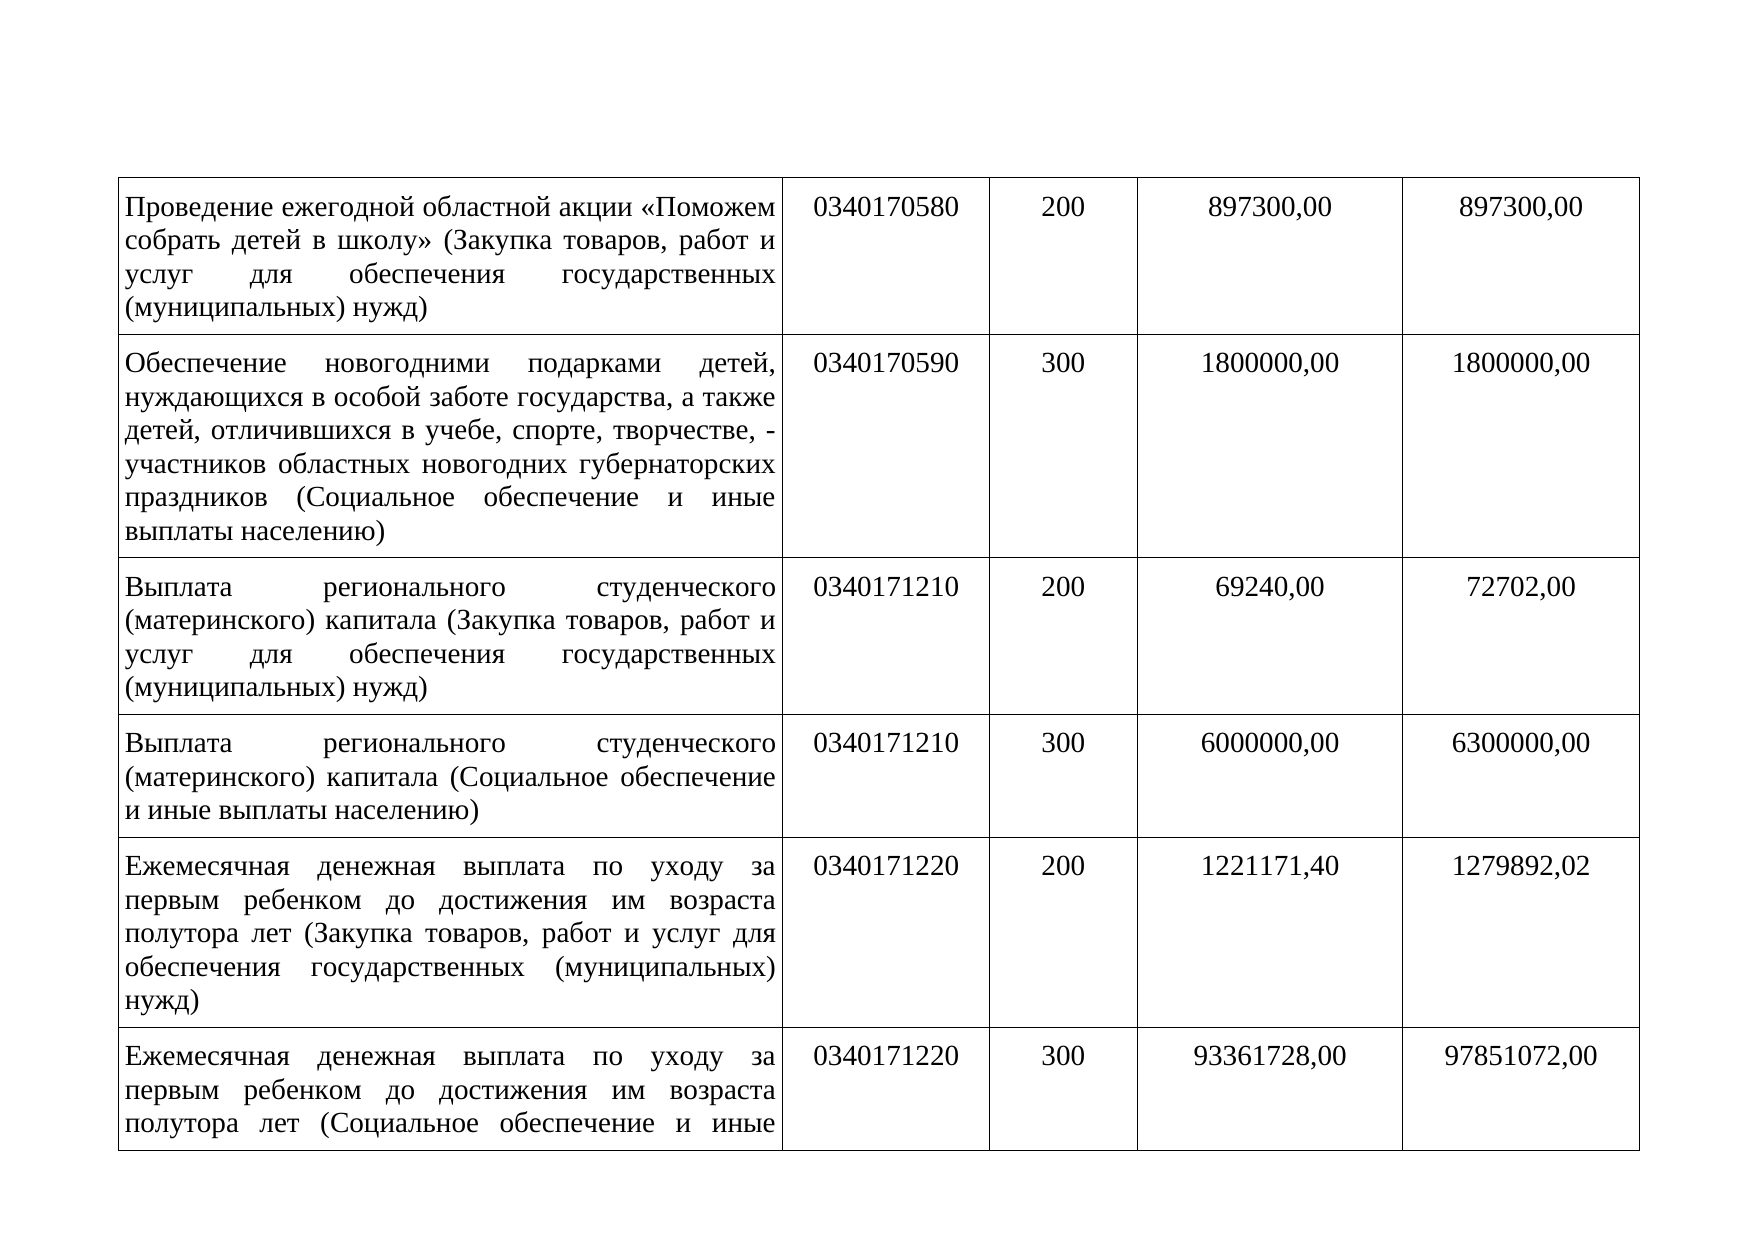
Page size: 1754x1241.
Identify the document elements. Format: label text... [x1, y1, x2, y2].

table_cell 897300,00 [1403, 178, 1639, 334]
table_cell 1800000,00 [1138, 335, 1402, 557]
table_cell Проведение ежегодной областной акции «Поможем собрать детей в школу» (Закупка товаров, работ и услуг для обеспечения государственных (муниципальных) нужд) [119, 178, 782, 334]
table_cell Обеспечение новогодними подарками детей, нуждающихся в особой заботе государства, а также детей, отличившихся в учебе, спорте, творчестве, - участников областных новогодних губернаторских праздников (Социальное обеспечение и иные выплаты населению) [119, 335, 782, 557]
table_cell Выплата регионального студенческого (материнского) капитала (Социальное обеспечение и иные выплаты населению) [119, 715, 782, 837]
table_cell 0340171210 [783, 558, 989, 714]
table_cell 69240,00 [1138, 558, 1402, 714]
table_cell 0340170580 [783, 178, 989, 334]
table_cell 93361728,00 [1138, 1028, 1402, 1149]
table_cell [119, 1028, 782, 1149]
table_cell 0340170590 [783, 335, 989, 557]
table_cell 0340171210 [783, 715, 989, 837]
table_cell 897300,00 [1138, 178, 1402, 334]
table_cell 1221171,40 [1138, 838, 1402, 1027]
table_cell 200 [990, 558, 1137, 714]
table_cell 0340171220 [783, 838, 989, 1027]
table_cell 200 [990, 838, 1137, 1027]
table_cell 1800000,00 [1403, 335, 1639, 557]
table_cell 97851072,00 [1403, 1028, 1639, 1149]
table_cell 6000000,00 [1138, 715, 1402, 837]
table_cell 6300000,00 [1403, 715, 1639, 837]
table_cell 200 [990, 178, 1137, 334]
table_cell 0340171220 [783, 1028, 989, 1149]
table_cell 1279892,02 [1403, 838, 1639, 1027]
table_cell Выплата регионального студенческого (материнского) капитала (Закупка товаров, работ и услуг для обеспечения государственных (муниципальных) нужд) [119, 558, 782, 714]
table_cell 300 [990, 715, 1137, 837]
table_cell 300 [990, 335, 1137, 557]
table_cell Ежемесячная денежная выплата по уходу за первым ребенком до достижения им возраста полутора лет (Закупка товаров, работ и услуг для обеспечения государственных (муниципальных) нужд) [119, 838, 782, 1027]
table_cell 72702,00 [1403, 558, 1639, 714]
table_cell 300 [990, 1028, 1137, 1149]
